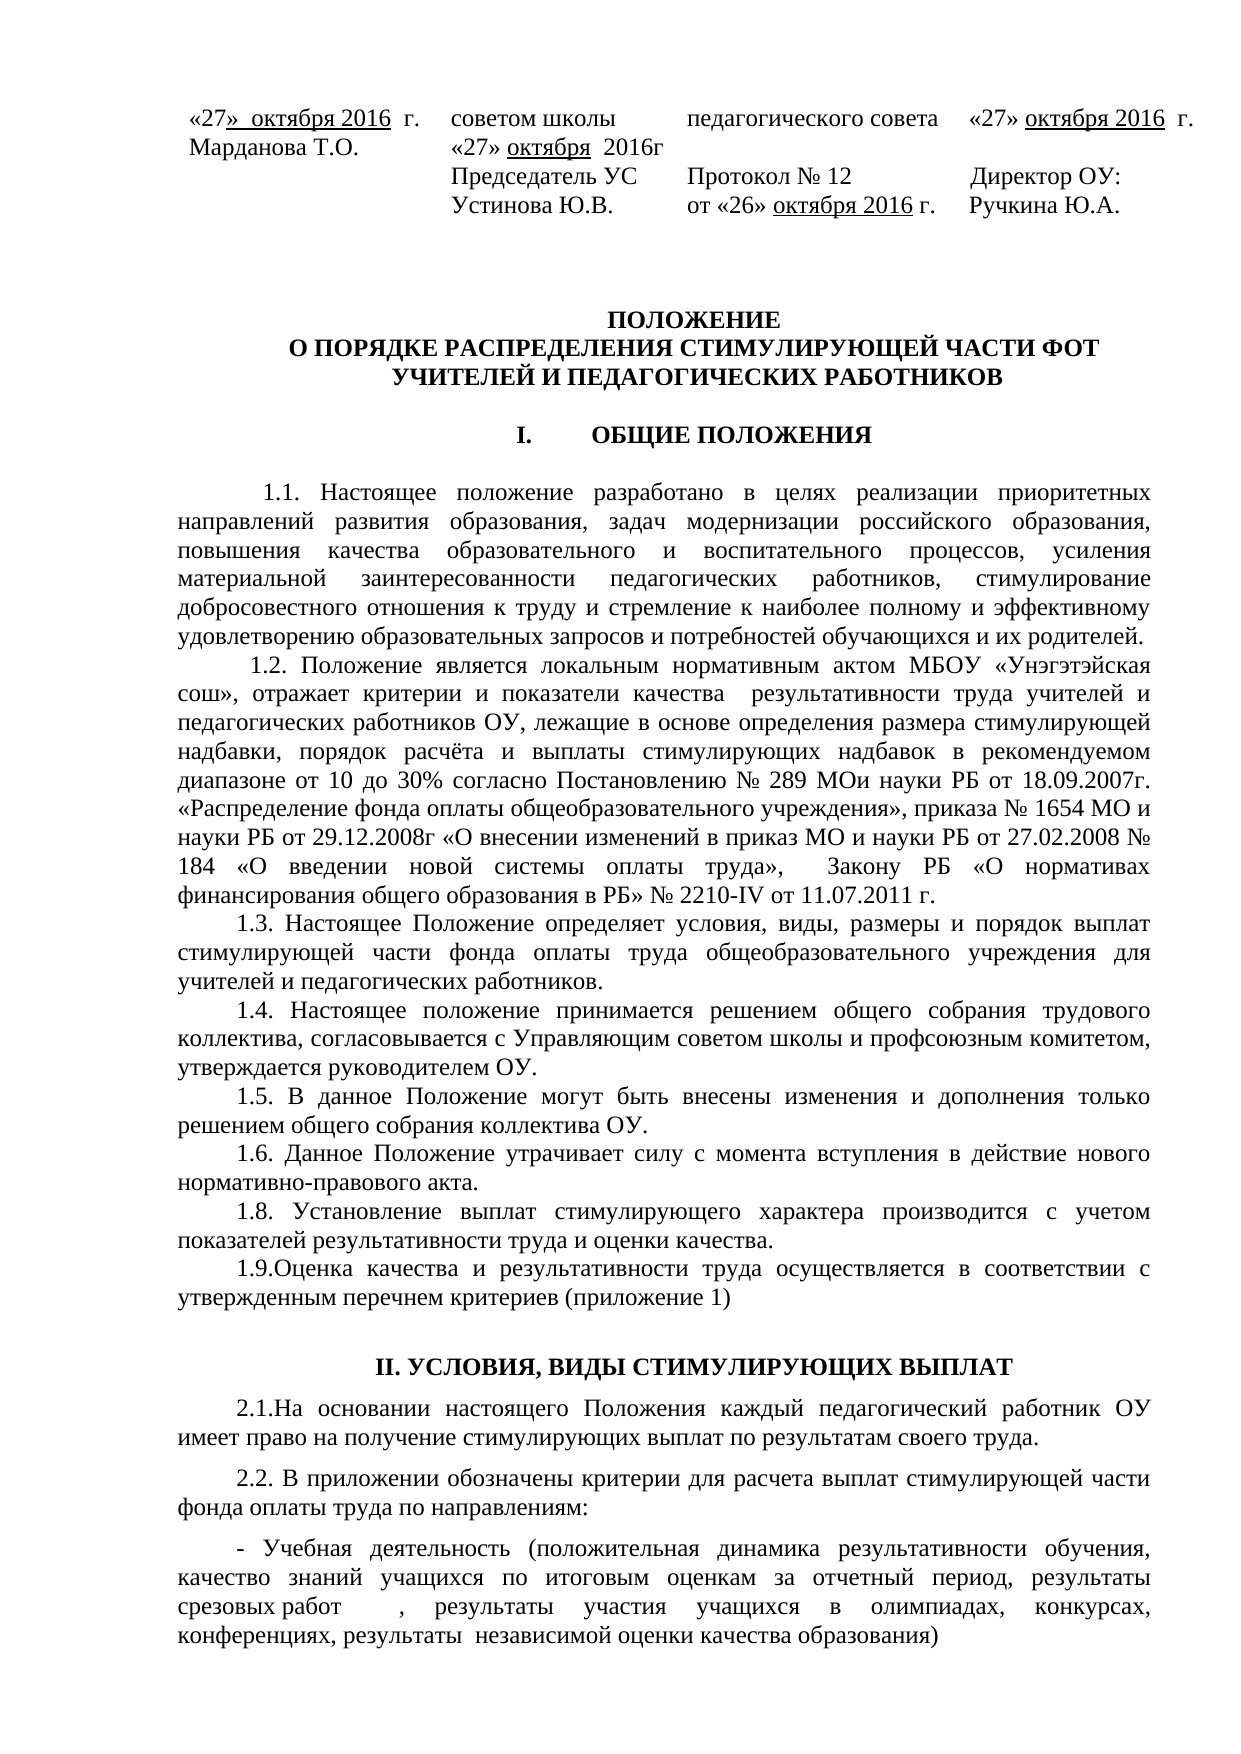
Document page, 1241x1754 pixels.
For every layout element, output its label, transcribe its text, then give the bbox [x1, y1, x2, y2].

text ПОЛОЖЕНИЕ [177, 305, 1152, 333]
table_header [676, 104, 957, 247]
text 1.4. Настоящее положение принимается решением общего собрания трудового коллектива, согласовывается с Управляющим советом школы и профсоюзным комитетом, утверждается руководителем ОУ. [177, 995, 1152, 1081]
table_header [958, 104, 1237, 247]
text 2.1.На основании настоящего Положения каждый педагогический работник ОУ имеет право на получение стимулирующих выплат по результатам своего труда. [177, 1393, 1152, 1451]
text УЧИТЕЛЕЙ И ПЕДАГОГИЧЕСКИХ РАБОТНИКОВ [177, 362, 1152, 391]
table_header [439, 104, 676, 247]
text 2.2. В приложении обозначены критерии для расчета выплат стимулирующей части фонда оплаты труда по направлениям: [177, 1463, 1152, 1521]
text 1.8. Установление выплат стимулирующего характера производится с учетом показателей результативности труда и оценки качества. [177, 1196, 1152, 1253]
text II. УСЛОВИЯ, ВИДЫ СТИМУЛИРУЮЩИХ ВЫПЛАТ [177, 1352, 1152, 1381]
text - Учебная деятельность (положительная динамика результативности обучения, качество знаний учащихся по итоговым оценкам за отчетный период, результаты срезовых работ , результаты участия учащихся в олимпиадах, конкурсах, конференциях, результаты независимой оценки качества образования) [177, 1533, 1152, 1648]
text 1.1. Настоящее положение разработано в целях реализации приоритетных направлений развития образования, задач модернизации российского образования, повышения качества образовательного и воспитательного процессов, усиления материальной заинтересованности педагогических работников, стимулирование добросовестного отношения к труду и стремление к наиболее полному и эффективному удовлетворению образовательных запросов и потребностей обучающихся и их родителей. [177, 477, 1152, 650]
text 1.6. Данное Положение утрачивает силу с момента вступления в действие нового нормативно-правового акта. [177, 1138, 1152, 1196]
text 1.2. Положение является локальным нормативным актом МБОУ «Унэгэтэйская сош», отражает критерии и показатели качества результативности труда учителей и педагогических работников ОУ, лежащие в основе определения размера стимулирующей надбавки, порядок расчёта и выплаты стимулирующих надбавок в рекомендуемом диапазоне от 10 до 30% согласно Постановлению № 289 МОи науки РБ от 18.09.2007г. «Распределение фонда оплаты общеобразовательного учреждения», приказа № 1654 МО и науки РБ от 29.12.2008г «О внесении изменений в приказ МО и науки РБ от 27.02.2008 № 184 «О введении новой системы оплаты труда», Закону РБ «О нормативах финансирования общего образования в РБ» № 2210-ΙV от 11.07.2011 г. [177, 650, 1152, 908]
list ОБЩИЕ ПОЛОЖЕНИЯ [236, 420, 1152, 448]
text 1.9.Оценка качества и результативности труда осуществляется в соответствии с утвержденным перечнем критериев (приложение 1) [177, 1253, 1152, 1311]
text 1.3. Настоящее Положение определяет условия, виды, размеры и порядок выплат стимулирующей части фонда оплаты труда общеобразовательного учреждения для учителей и педагогических работников. [177, 908, 1152, 995]
text 1.5. В данное Положение могут быть внесены изменения и дополнения только решением общего собрания коллектива ОУ. [177, 1081, 1152, 1138]
text О ПОРЯДКЕ РАСПРЕДЕЛЕНИЯ СТИМУЛИРУЮЩЕЙ ЧАСТИ ФОТ [177, 333, 1152, 362]
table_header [177, 104, 439, 247]
